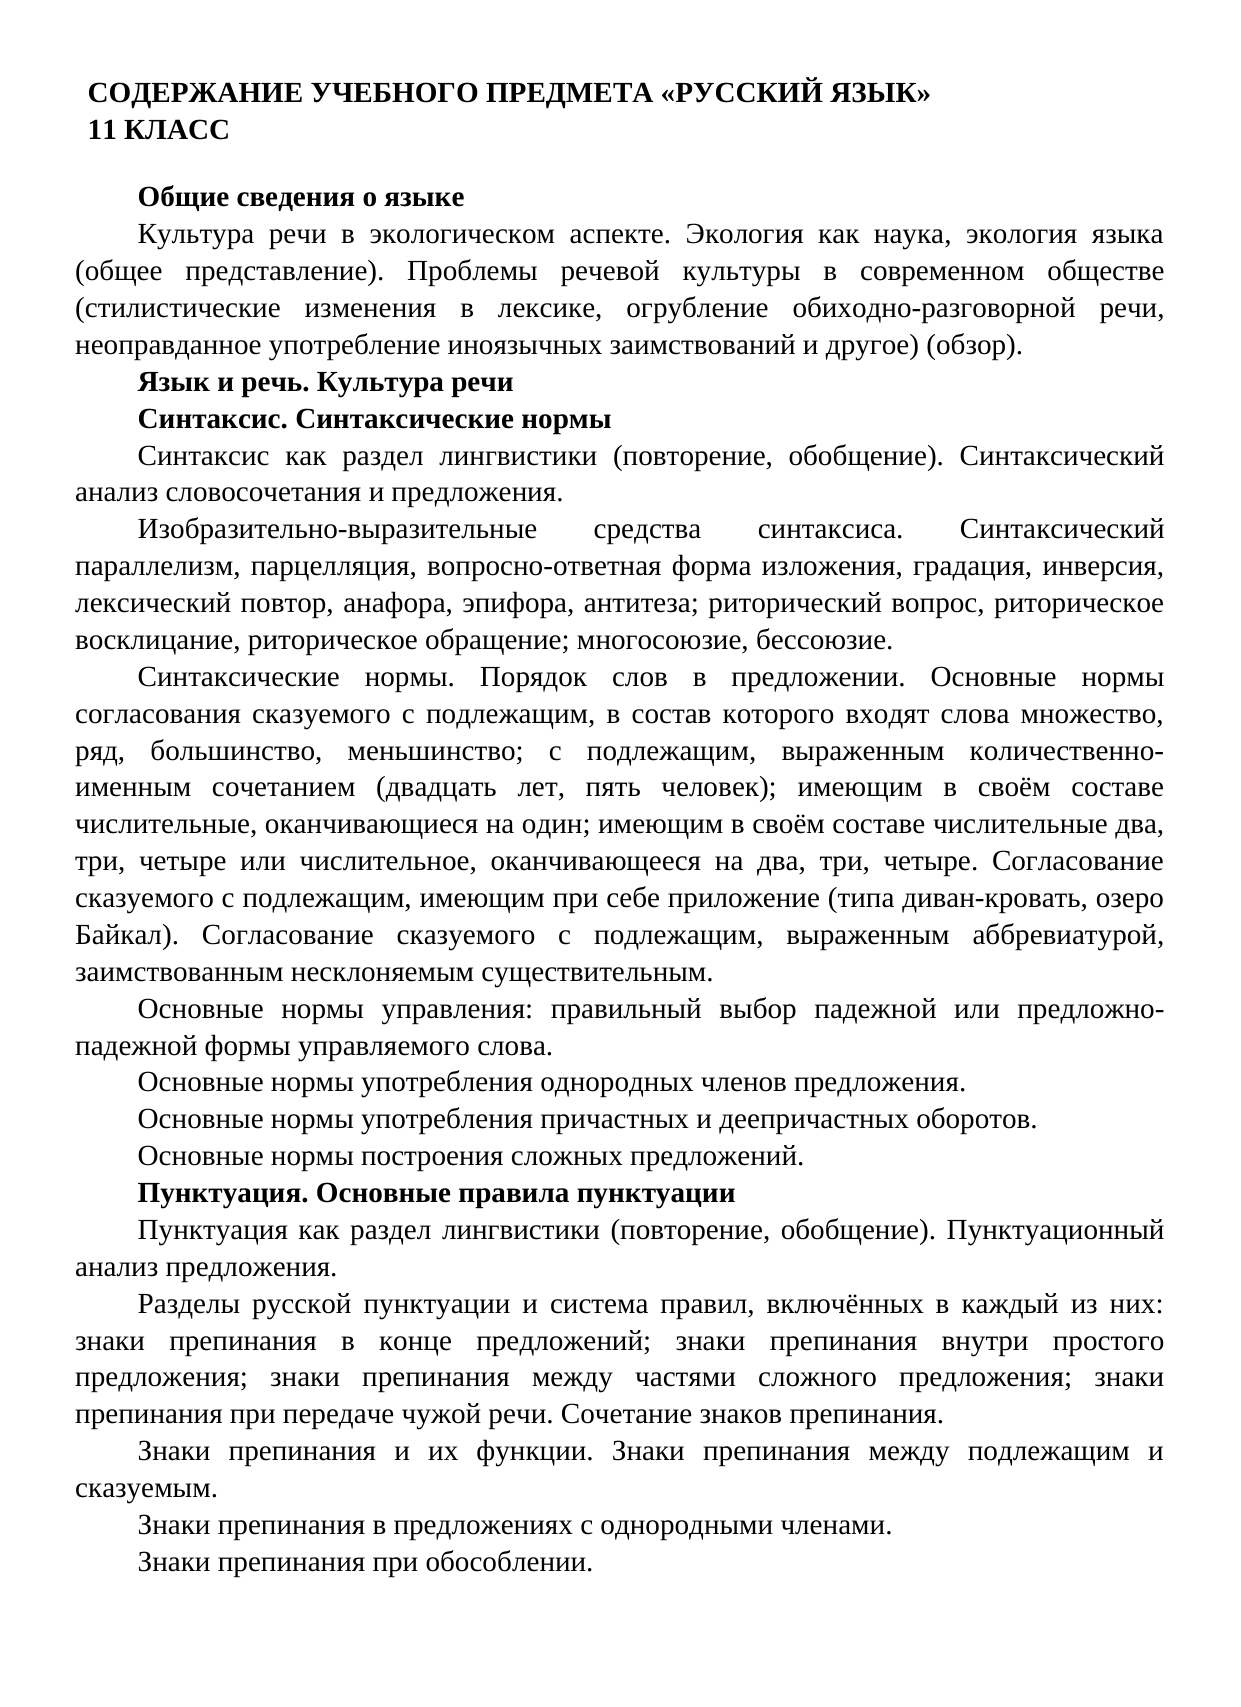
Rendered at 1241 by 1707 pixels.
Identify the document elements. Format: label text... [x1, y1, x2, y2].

text Культура речи в экологическом аспекте. Экология как наука, экология языка (общее представление). Проблемы речевой культуры в современном обществе (стилистические изменения в лексике, огрубление обиходно-разговорной речи, неоправданное употребление иноязычных заимствований и другое) (обзор). [75, 216, 1165, 361]
text Синтаксис. Синтаксические нормы [75, 401, 1165, 434]
text 11 КЛАСС [87, 112, 1165, 145]
text Основные нормы управления: правильный выбор падежной или предложно-падежной формы управляемого слова. [75, 991, 1165, 1061]
text Язык и речь. Культура речи [75, 364, 1165, 397]
text Пунктуация как раздел лингвистики (повторение, обобщение). Пунктуационный анализ предложения. [75, 1212, 1165, 1282]
text СОДЕРЖАНИЕ УЧЕБНОГО ПРЕДМЕТА «РУССКИЙ ЯЗЫК» [87, 75, 1165, 108]
text Синтаксические нормы. Порядок слов в предложении. Основные нормы согласования сказуемого с подлежащим, в состав которого входят слова множество, ряд, большинство, меньшинство; с подлежащим, выраженным количественно-именным сочетанием (двадцать лет, пять человек); имеющим в своём составе числительные, оканчивающиеся на один; имеющим в своём составе числительные два, три, четыре или числительное, оканчивающееся на два, три, четыре. Согласование сказуемого с подлежащим, имеющим при себе приложение (типа диван-кровать, озеро Байкал). Согласование сказуемого с подлежащим, выраженным аббревиатурой, заимствованным несклоняемым существительным. [75, 659, 1165, 987]
text Основные нормы употребления однородных членов предложения. [75, 1064, 1165, 1098]
text Изобразительно-выразительные средства синтаксиса. Синтаксический параллелизм, парцелляция, вопросно-ответная форма изложения, градация, инверсия, лексический повтор, анафора, эпифора, антитеза; риторический вопрос, риторическое восклицание, риторическое обращение; многосоюзие, бессоюзие. [75, 511, 1165, 656]
text Знаки препинания в предложениях с однородными членами. [75, 1507, 1165, 1541]
text Общие сведения о языке [75, 179, 1165, 213]
text Основные нормы употребления причастных и деепричастных оборотов. [75, 1101, 1165, 1135]
text Знаки препинания при обособлении. [75, 1544, 1165, 1577]
text Пунктуация. Основные правила пунктуации [75, 1175, 1165, 1209]
text Знаки препинания и их функции. Знаки препинания между подлежащим и сказуемым. [75, 1433, 1165, 1504]
text Синтаксис как раздел лингвистики (повторение, обобщение). Синтаксический анализ словосочетания и предложения. [75, 438, 1165, 508]
text Разделы русской пунктуации и система правил, включённых в каждый из них: знаки препинания в конце предложений; знаки препинания внутри простого предложения; знаки препинания между частями сложного предложения; знаки препинания при передаче чужой речи. Сочетание знаков препинания. [75, 1286, 1165, 1430]
text Основные нормы построения сложных предложений. [75, 1138, 1165, 1172]
